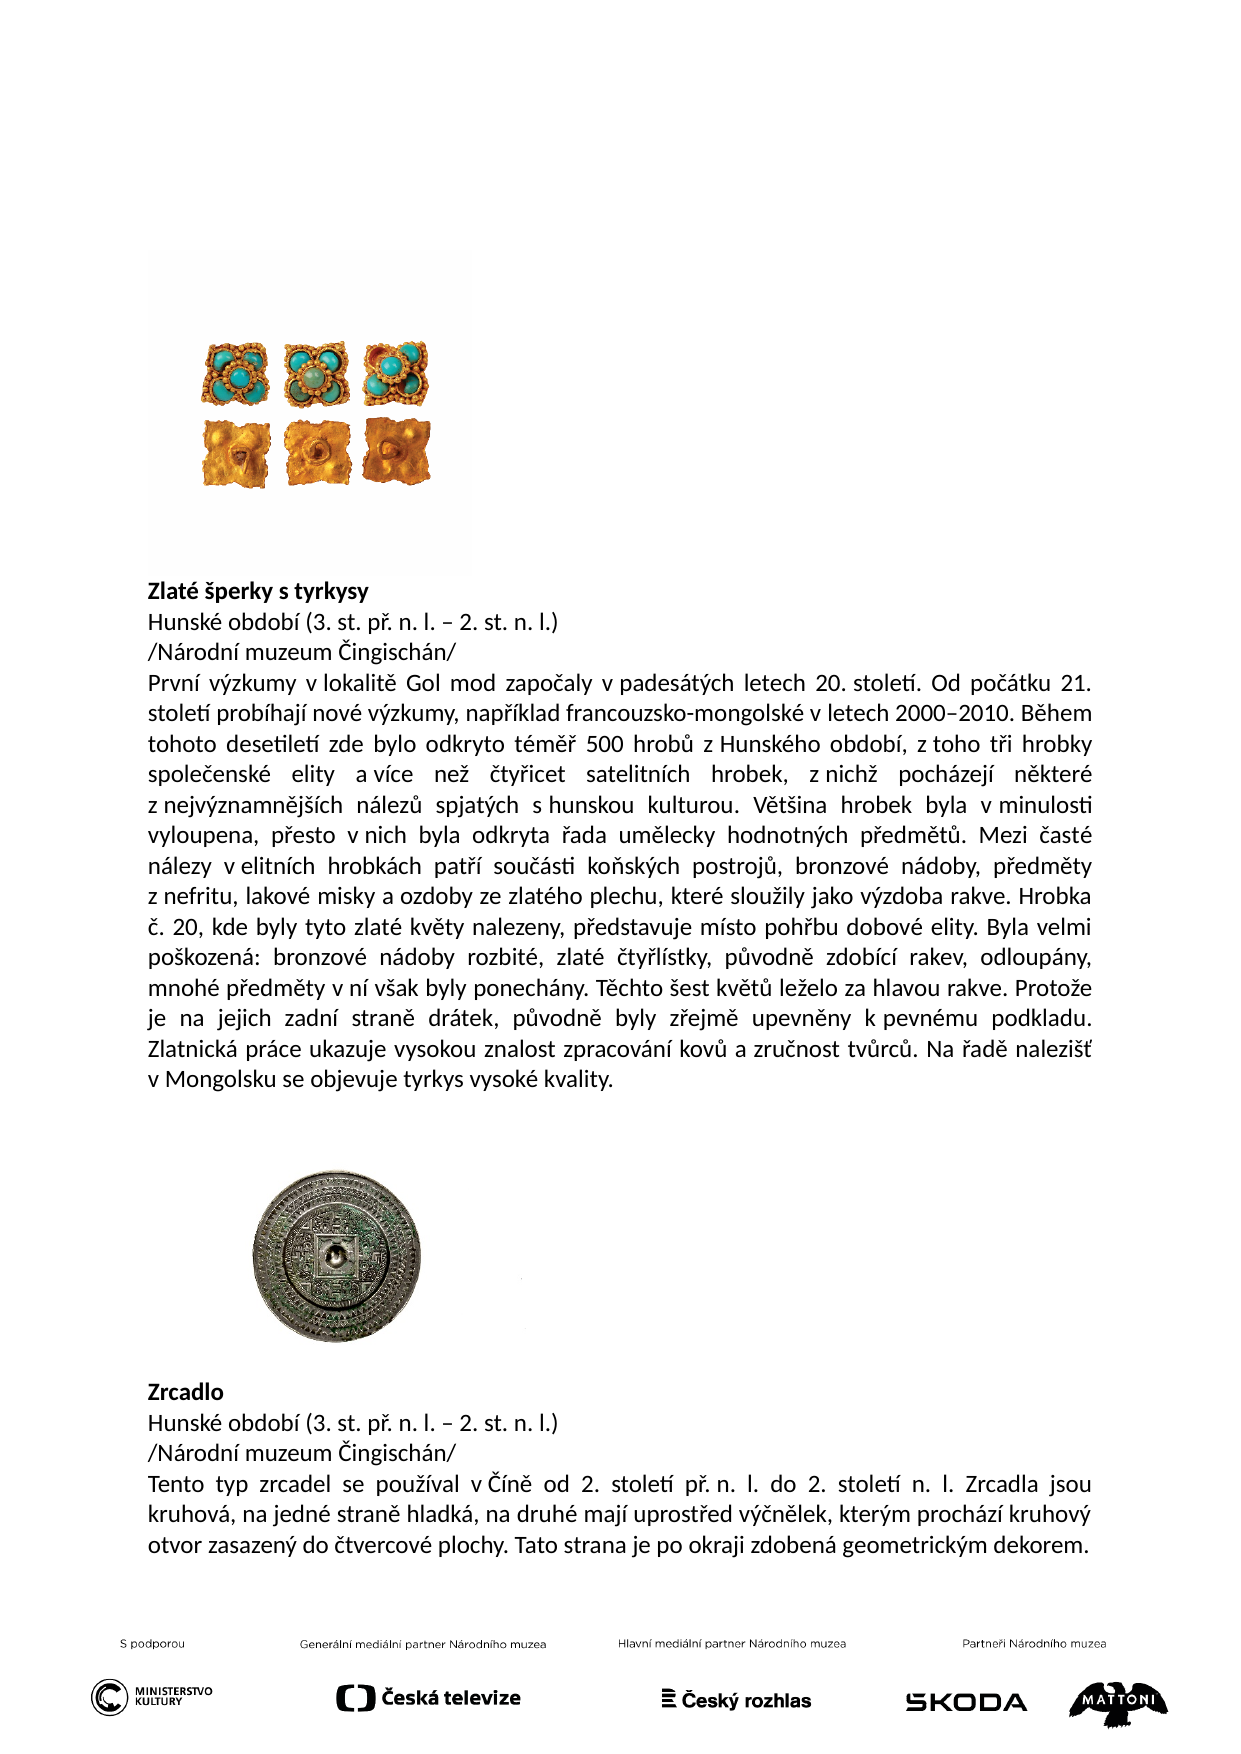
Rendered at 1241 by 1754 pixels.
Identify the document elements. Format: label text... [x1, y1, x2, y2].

text Zlaté šperky s tyrkysy [148, 575, 1092, 606]
text Tento typ zrcadel se používal v Číně od 2. století př. n. l. do 2. století n. l. Zrcadla jsou kruhová, na jedné straně hladká, na druhé mají uprostřed výčnělek, kterým prochází kruhový otvor zasazený do čtvercové plochy. Tato strana je po okraji zdobená geometrickým dekorem. [148, 1468, 1092, 1559]
picture [47, 1598, 1195, 1754]
text První výzkumy v lokalitě Gol mod započaly v padesátých letech 20. století. Od počátku 21. století probíhají nové výzkumy, například francouzsko-mongolské v letech 2000–2010. Během tohoto desetiletí zde bylo odkryto téměř 500 hrobů z Hunského období, z toho tři hrobky společenské elity a více než čtyřicet satelitních hrobek, z nichž pocházejí některé z nejvýznamnějších nálezů spjatých s hunskou kulturou. Většina hrobek byla v minulosti vyloupena, přesto v nich byla odkryta řada umělecky hodnotných předmětů. Mezi časté nálezy v elitních hrobkách patří součásti koňských postrojů, bronzové nádoby, předměty z nefritu, lakové misky a ozdoby ze zlatého plechu, které sloužily jako výzdoba rakve. Hrobka č. 20, kde byly tyto zlaté květy nalezeny, představuje místo pohřbu dobové elity. Byla velmi poškozená: bronzové nádoby rozbité, zlaté čtyřlístky, původně zdobící rakev, odloupány, mnohé předměty v ní však byly ponechány. Těchto šest květů leželo za hlavou rakve. Protože je na jejich zadní straně drátek, původně byly zřejmě upevněny k pevnému podkladu. Zlatnická práce ukazuje vysokou znalost zpracování kovů a zručnost tvůrců. Na řadě nalezišť v Mongolsku se objevuje tyrkys vysoké kvality. [148, 667, 1092, 1094]
text /Národní muzeum Čingischán/ [148, 1437, 1092, 1468]
text Hunské období (3. st. př. n. l. – 2. st. n. l.) [148, 606, 1092, 636]
text /Národní muzeum Čingischán/ [148, 636, 1092, 667]
text Hunské období (3. st. př. n. l. – 2. st. n. l.) [148, 1407, 1092, 1437]
text Zrcadlo [148, 1376, 1092, 1407]
picture [147, 1124, 526, 1377]
picture [147, 250, 473, 576]
